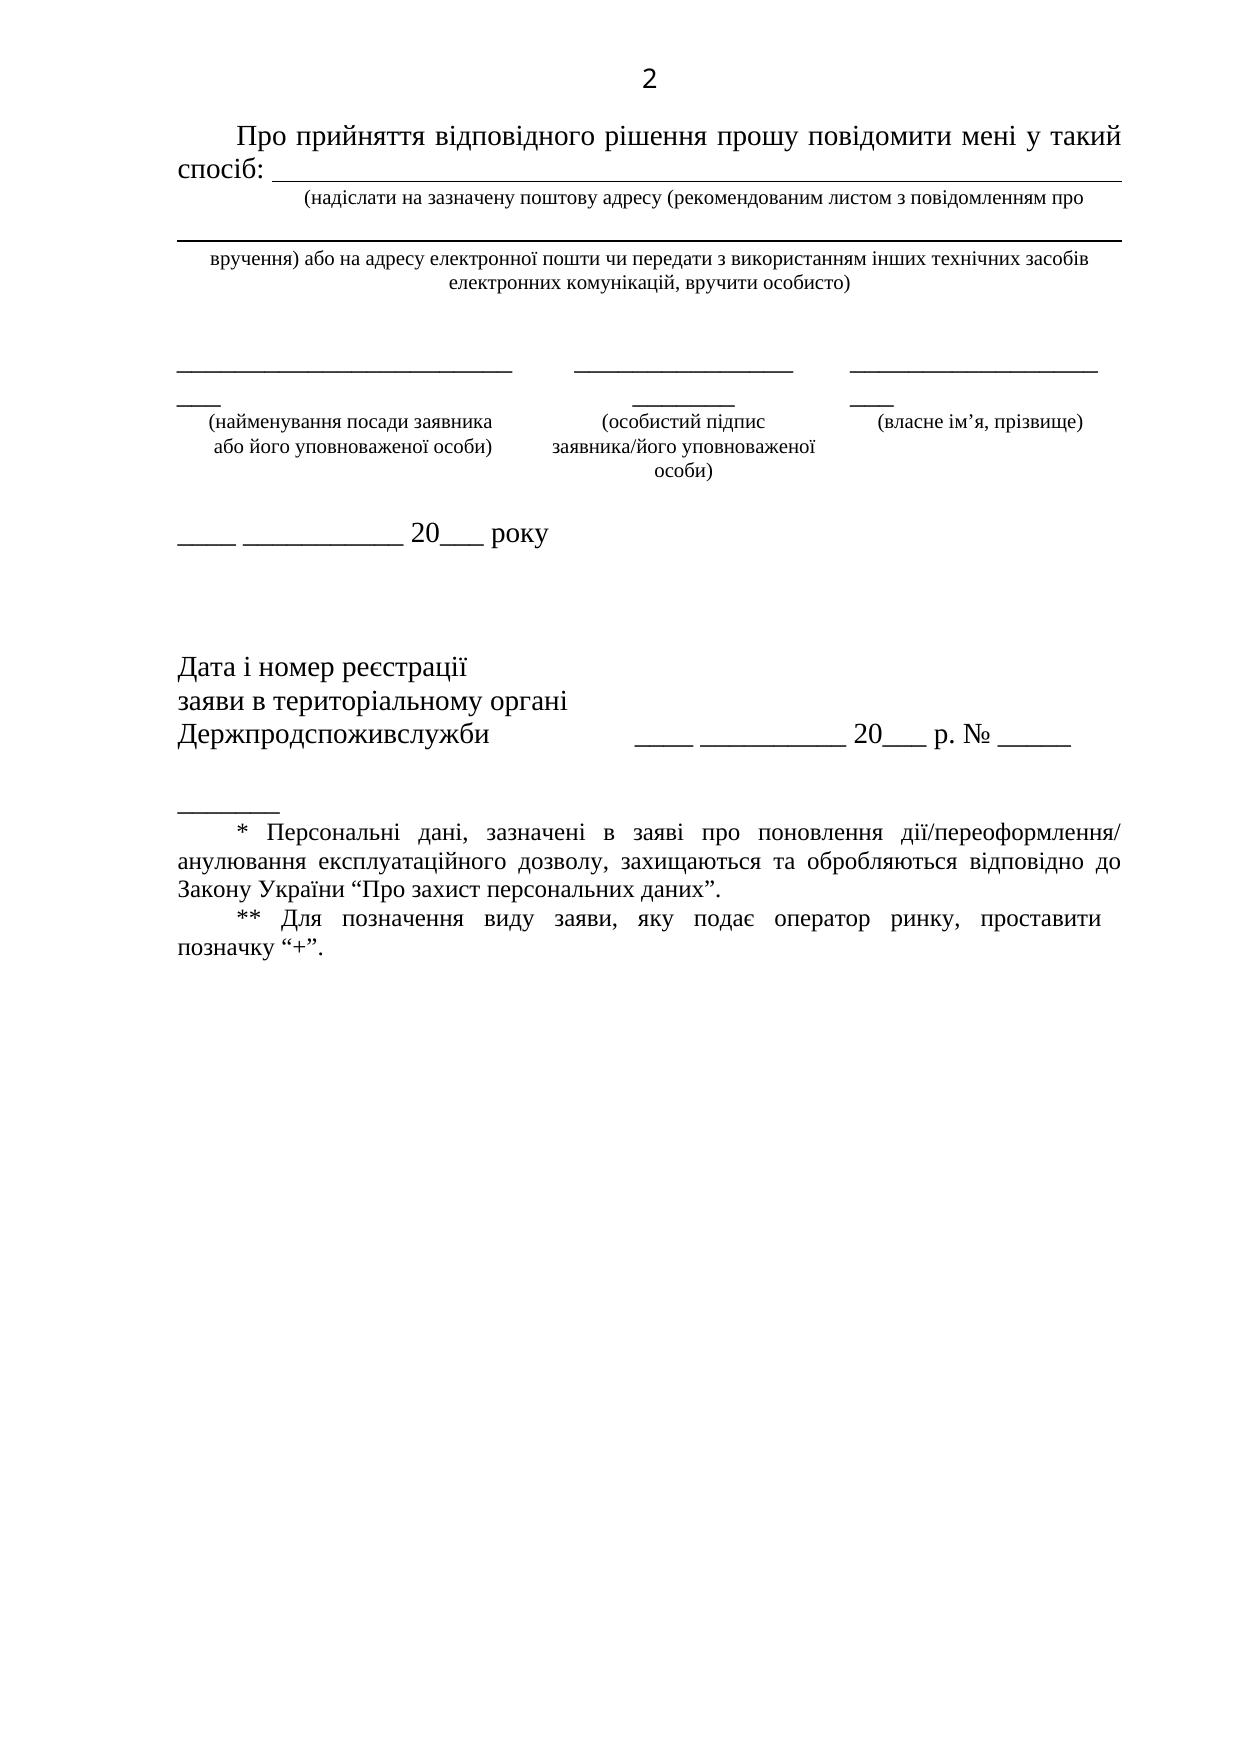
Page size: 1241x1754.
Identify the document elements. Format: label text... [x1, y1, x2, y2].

table_header ______________________ (особистий підпис заявника/його уповноваженої особи) [529, 343, 838, 515]
text ____ ___________ 20___ року [177, 515, 1122, 549]
text Про прийняття відповідного рішення прошу повідомити мені у такий спосіб: [177, 118, 1122, 185]
text Дата і номер реєстрації заяви в територіальному органі [177, 649, 1122, 716]
text _______ [177, 783, 1122, 817]
table_header __________________________ (найменування посади заявника або його уповноваженої особи) [177, 343, 529, 515]
text (надіслати на зазначену поштову адресу (рекомендованим листом з повідомленням про [177, 185, 1122, 209]
text * Персональні дані, зазначені в заяві про поновлення дії/переоформлення/ анулювання експлуатаційного дозволу, захищаються та обробляються відповідно до Закону України “Про захист персональних даних”. [177, 817, 1122, 903]
text вручення) або на адресу електронної пошти чи передати з використанням інших технічних засобів електронних комунікацій, вручити особисто) [177, 246, 1122, 294]
table_header ____________________ (власне ім’я, прізвище) [839, 343, 1122, 515]
text ** Для позначення виду заяви, яку подає оператор ринку, проставити позначку “+”. [177, 903, 1122, 961]
text Держпродспоживслужби ____ __________ 20___ р. № _____ [177, 716, 1122, 750]
